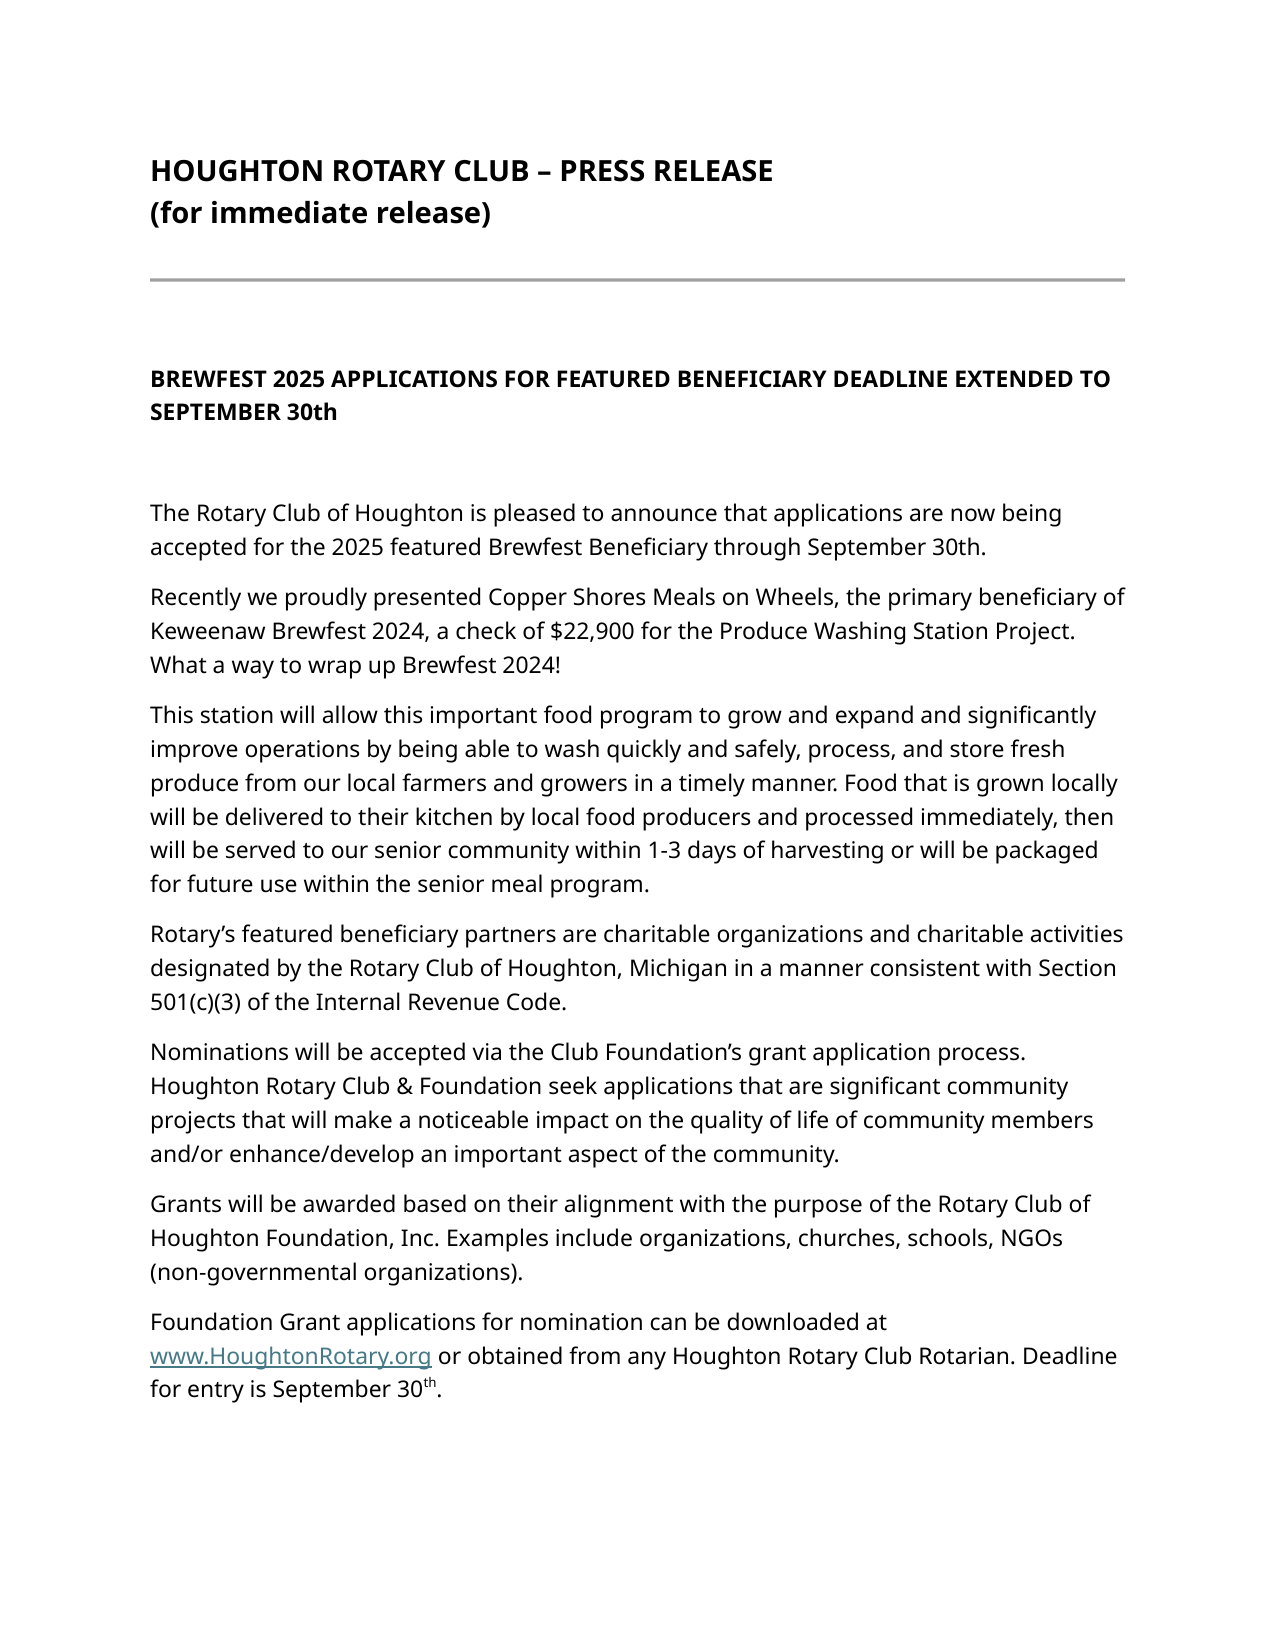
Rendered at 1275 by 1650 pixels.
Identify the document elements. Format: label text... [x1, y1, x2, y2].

text This station will allow this important food program to grow and expand and significantly improve operations by being able to wash quickly and safely, process, and store fresh produce from our local farmers and growers in a timely manner. Food that is grown locally will be delivered to their kitchen by local food producers and processed immediately, then will be served to our senior community within 1-3 days of harvesting or will be packaged for future use within the senior meal program. [150, 699, 1125, 899]
text Recently we proudly presented Copper Shores Meals on Wheels, the primary beneficiary of Keweenaw Brewfest 2024, a check of $22,900 for the Produce Washing Station Project. What a way to wrap up Brewfest 2024! [150, 581, 1125, 680]
text Foundation Grant applications for nomination can be downloaded at www.HoughtonRotary.org or obtained from any Houghton Rotary Club Rotarian. Deadline for entry is September 30th. [150, 1306, 1125, 1405]
text Nominations will be accepted via the Club Foundation’s grant application process. Houghton Rotary Club & Foundation seek applications that are significant community projects that will make a noticeable impact on the quality of life of community members and/or enhance/develop an important aspect of the community. [150, 1036, 1125, 1169]
text The Rotary Club of Houghton is pleased to announce that applications are now being accepted for the 2025 featured Brewfest Beneficiary through September 30th. [150, 497, 1125, 562]
text HOUGHTON ROTARY CLUB – PRESS RELEASE [150, 150, 1125, 190]
text (for immediate release) [150, 193, 1125, 232]
text BREWFEST 2025 APPLICATIONS FOR FEATURED BENEFICIARY DEADLINE EXTENDED TO SEPTEMBER 30th [150, 363, 1125, 428]
text Grants will be awarded based on their alignment with the purpose of the Rotary Club of Houghton Foundation, Inc. Examples include organizations, churches, schools, NGOs (non-governmental organizations). [150, 1188, 1125, 1287]
text Rotary’s featured beneficiary partners are charitable organizations and charitable activities designated by the Rotary Club of Houghton, Michigan in a manner consistent with Section 501(c)(3) of the Internal Revenue Code. [150, 918, 1125, 1017]
